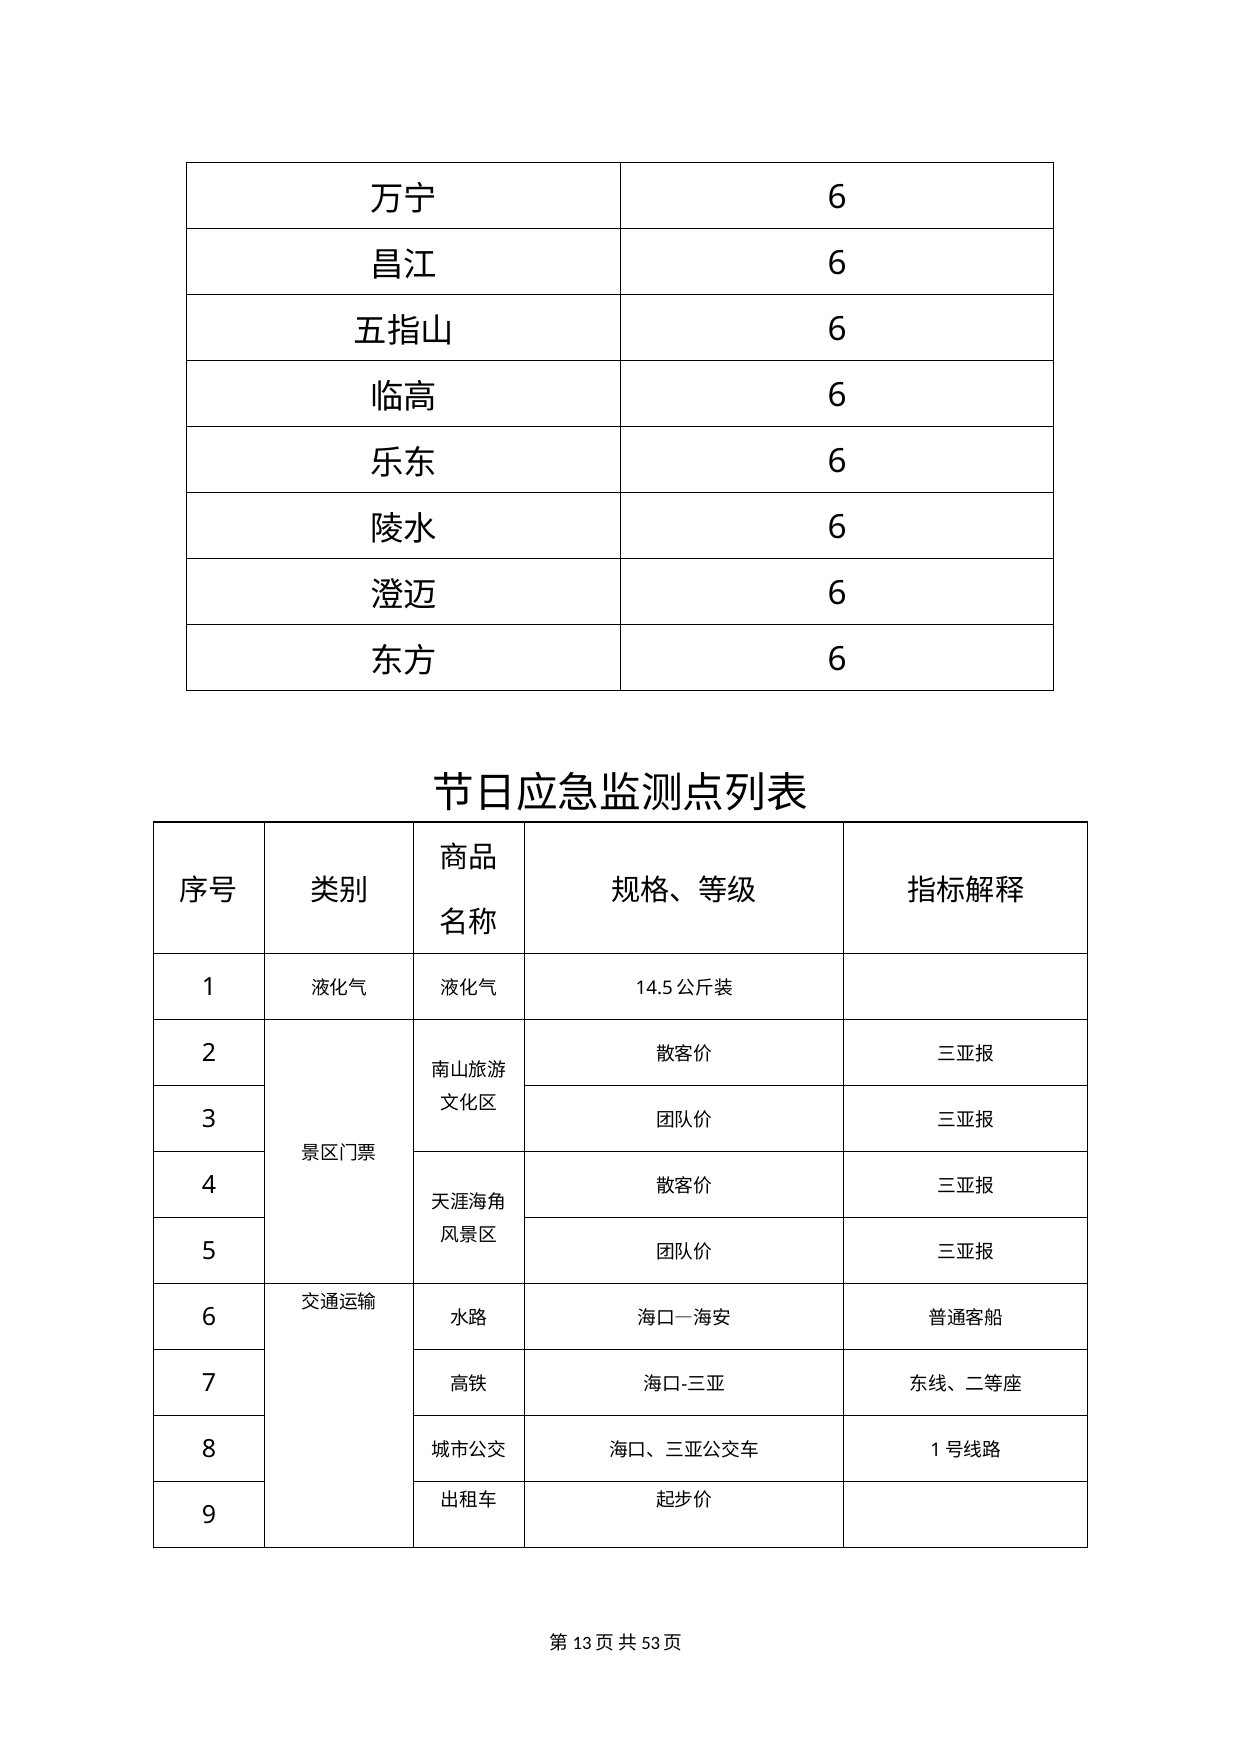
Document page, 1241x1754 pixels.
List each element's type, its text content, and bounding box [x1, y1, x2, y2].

table_cell 6 [621, 559, 1053, 624]
table_cell 6 [154, 1284, 264, 1349]
table_cell 14.5公斤装 [525, 954, 843, 1018]
table_cell 普通客船 [844, 1284, 1087, 1349]
table_cell 天涯海角风景区 [414, 1152, 524, 1283]
table_cell 3 [154, 1086, 264, 1151]
table_cell 4 [154, 1152, 264, 1217]
table_cell 陵水 [187, 493, 620, 558]
table_cell 指标解释 [844, 823, 1087, 952]
table_cell 万宁 [187, 163, 620, 228]
table_cell 三亚报 [844, 1020, 1087, 1084]
table_cell 临高 [187, 361, 620, 426]
table_cell 南山旅游文化区 [414, 1020, 524, 1151]
table_header 节日应急监测点列表 [153, 756, 1087, 821]
table_cell 液化气 [265, 954, 413, 1018]
table_cell 6 [621, 229, 1053, 294]
table_cell 五指山 [187, 295, 620, 360]
table_cell [844, 954, 1087, 1018]
table_cell 昌江 [187, 229, 620, 294]
table_cell 商品 名称 [414, 823, 524, 952]
table_cell 三亚报 [844, 1152, 1087, 1217]
table_cell 海口、三亚公交车 [525, 1416, 843, 1481]
table_cell 东线、二等座 [844, 1350, 1087, 1415]
table_cell 起步价 [525, 1482, 843, 1547]
table_cell 水路 [414, 1284, 524, 1349]
table_cell 出租车 [414, 1482, 524, 1547]
table_cell 团队价 [525, 1086, 843, 1151]
table_cell 景区门票 [265, 1020, 413, 1283]
table_cell 海口-三亚 [525, 1350, 843, 1415]
table_cell 7 [154, 1350, 264, 1415]
table_cell 城市公交 [414, 1416, 524, 1481]
table_cell 1号线路 [844, 1416, 1087, 1481]
table_cell 散客价 [525, 1152, 843, 1217]
table_cell 海口—海安 [525, 1284, 843, 1349]
table_cell 8 [154, 1416, 264, 1481]
table_cell 规格、等级 [525, 823, 843, 952]
table_cell 序号 [154, 823, 264, 952]
table_cell 类别 [265, 823, 413, 952]
table_cell [844, 1482, 1087, 1547]
table_cell 5 [154, 1218, 264, 1283]
table_cell 液化气 [414, 954, 524, 1018]
table_cell 三亚报 [844, 1086, 1087, 1151]
table_cell 澄迈 [187, 559, 620, 624]
table_cell 2 [154, 1020, 264, 1084]
table_cell 三亚报 [844, 1218, 1087, 1283]
table_cell 东方 [187, 625, 620, 690]
table_cell 6 [621, 361, 1053, 426]
table_cell 高铁 [414, 1350, 524, 1415]
table_cell 1 [154, 954, 264, 1018]
table_cell 团队价 [525, 1218, 843, 1283]
table_cell 6 [621, 493, 1053, 558]
table_cell 9 [154, 1482, 264, 1547]
table_cell 散客价 [525, 1020, 843, 1084]
table_cell 6 [621, 625, 1053, 690]
table_cell 乐东 [187, 427, 620, 492]
table_cell 6 [621, 427, 1053, 492]
table_cell 交通运输 [265, 1284, 413, 1547]
table_cell 6 [621, 295, 1053, 360]
table_cell 6 [621, 163, 1053, 228]
